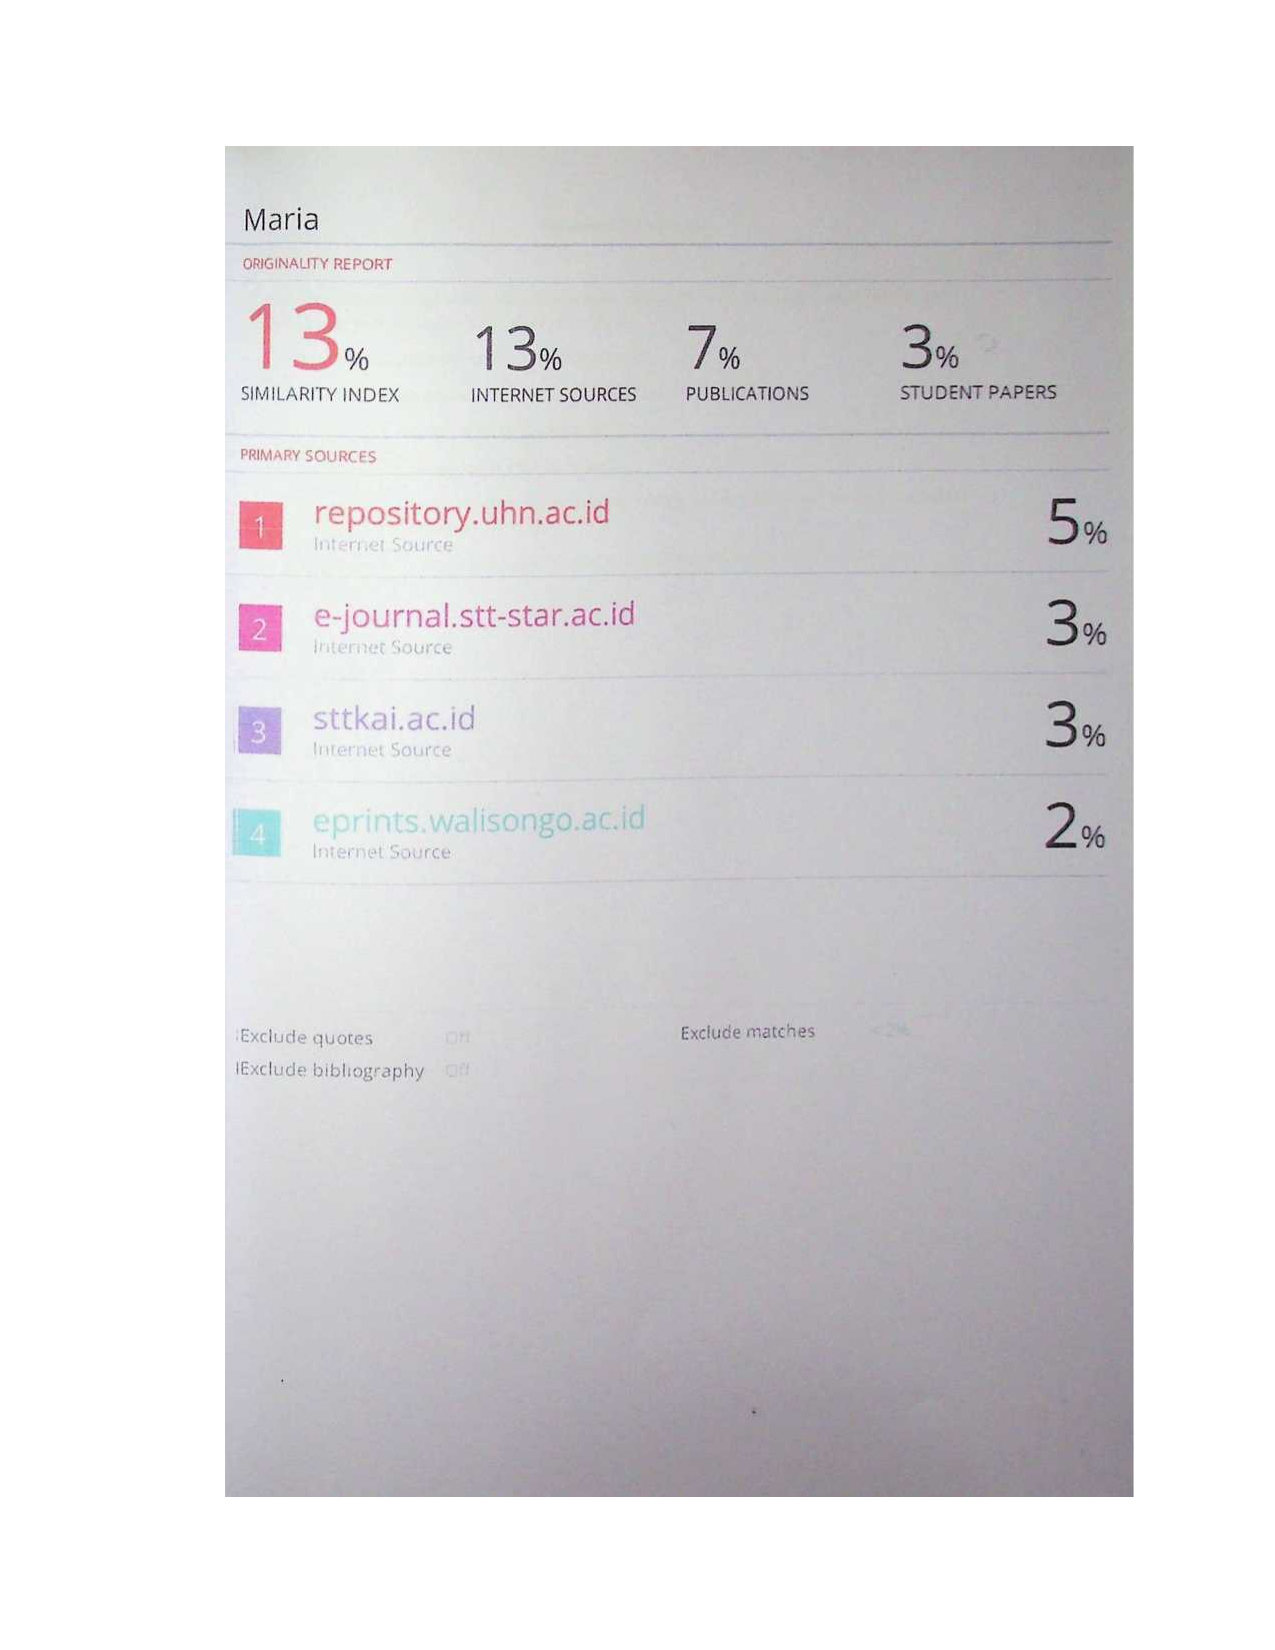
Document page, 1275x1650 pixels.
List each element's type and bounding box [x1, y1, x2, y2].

picture [225, 146, 1134, 1497]
